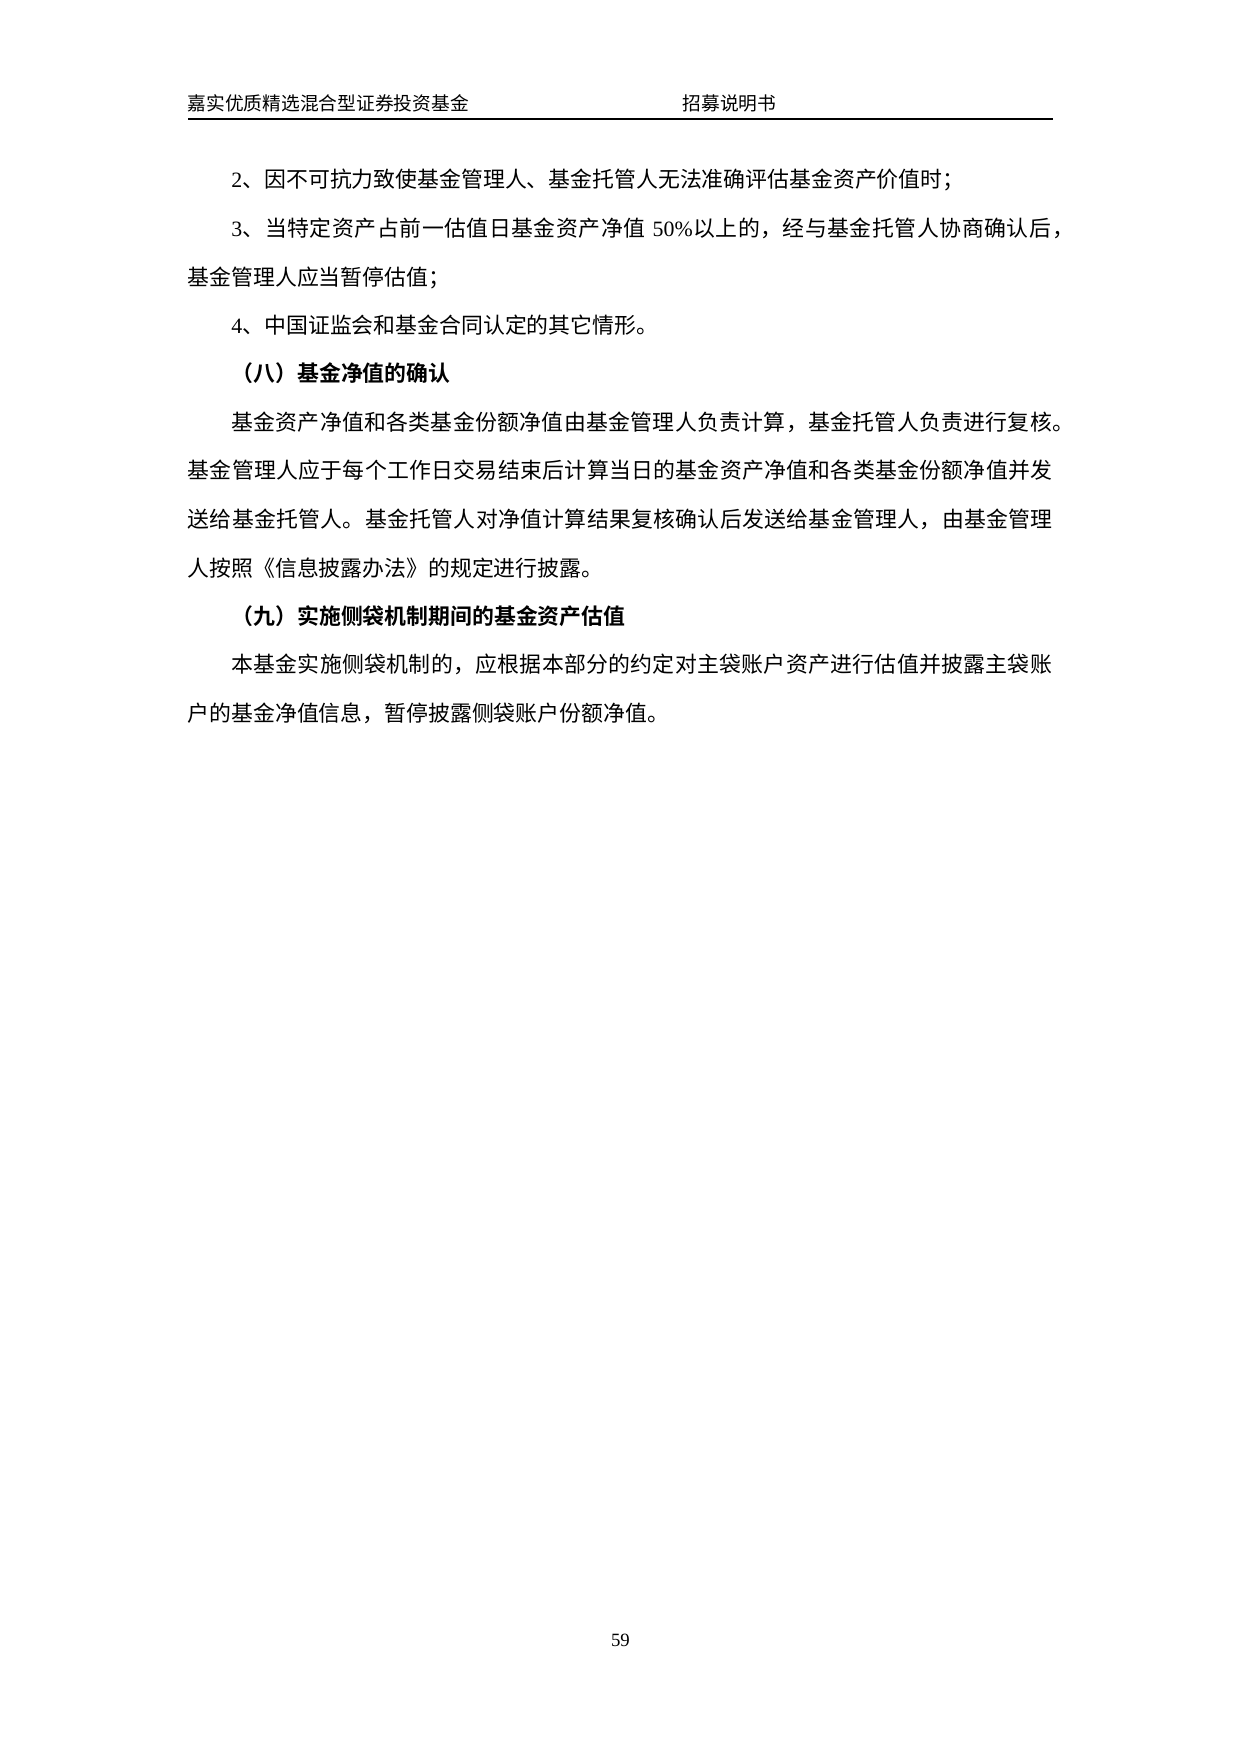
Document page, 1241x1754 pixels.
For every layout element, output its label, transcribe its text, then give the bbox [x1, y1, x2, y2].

text 4、中国证监会和基金合同认定的其它情形。 [187, 307, 1053, 340]
text （九）实施侧袋机制期间的基金资产估值 [187, 599, 1053, 631]
text 本基金实施侧袋机制的，应根据本部分的约定对主袋账户资产进行估值并披露主袋账户的基金净值信息，暂停披露侧袋账户份额净值。 [187, 647, 1053, 728]
text （八）基金净值的确认 [187, 356, 1053, 388]
text 3、当特定资产占前一估值日基金资产净值 50%以上的，经与基金托管人协商确认后，基金管理人应当暂停估值； [187, 210, 1053, 292]
text 基金资产净值和各类基金份额净值由基金管理人负责计算，基金托管人负责进行复核。基金管理人应于每个工作日交易结束后计算当日的基金资产净值和各类基金份额净值并发送给基金托管人。基金托管人对净值计算结果复核确认后发送给基金管理人，由基金管理人按照《信息披露办法》的规定进行披露。 [187, 404, 1053, 583]
text 2、因不可抗力致使基金管理人、基金托管人无法准确评估基金资产价值时； [187, 162, 1053, 194]
